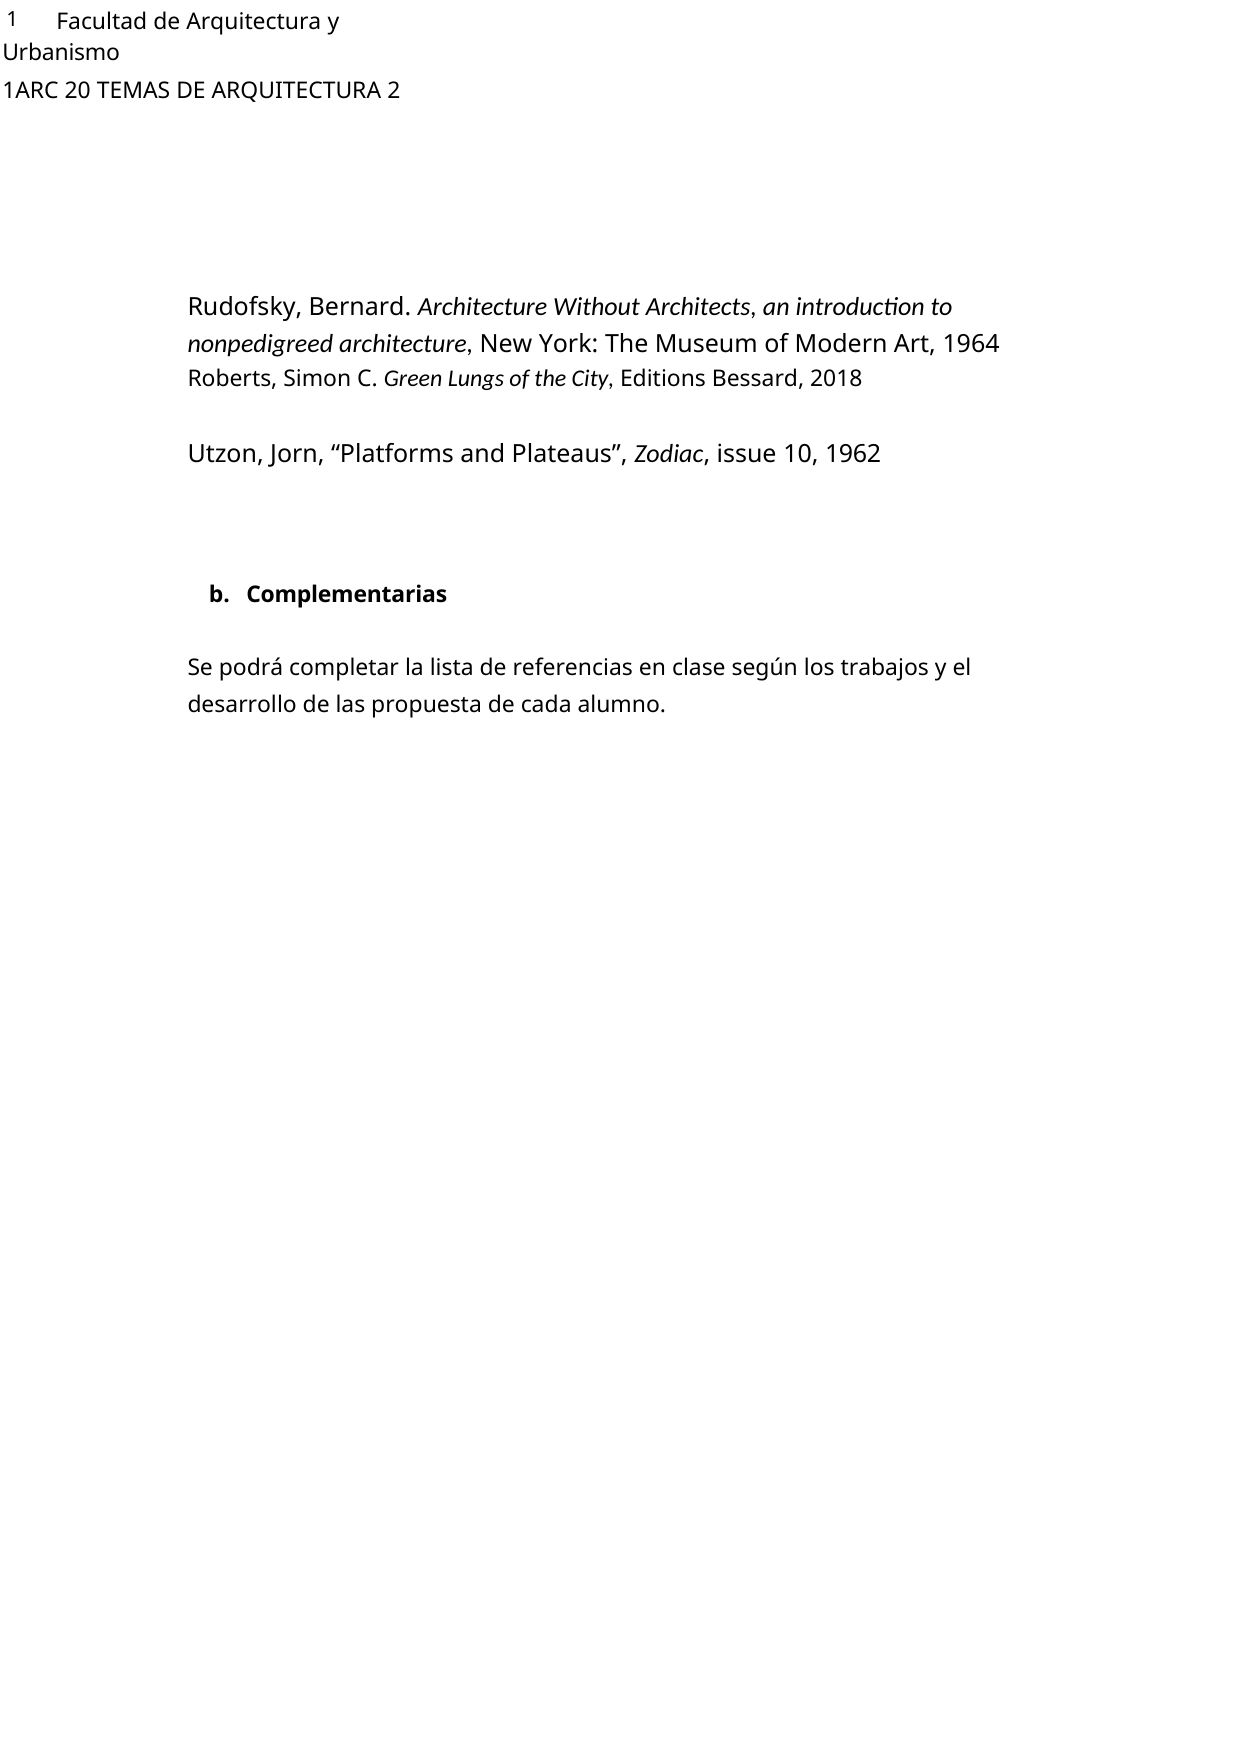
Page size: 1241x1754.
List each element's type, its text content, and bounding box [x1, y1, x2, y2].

subtitle Utzon, Jorn, “Platforms and Plateaus”, Zodiac, issue 10, 1962 [187, 435, 1215, 469]
text Se podrá completar la lista de referencias en clase según los trabajos y el desarrollo de las propuesta de cada alumno. [187, 651, 1067, 719]
subtitle Complementarias [209, 578, 1215, 609]
text Rudofsky, Bernard. Architecture Without Architects, an introduction to nonpedigreed architecture, New York: The Museum of Modern Art, 1964 Roberts, Simon C. Green Lungs of the City, Editions Bessard, 2018 [187, 289, 1013, 393]
